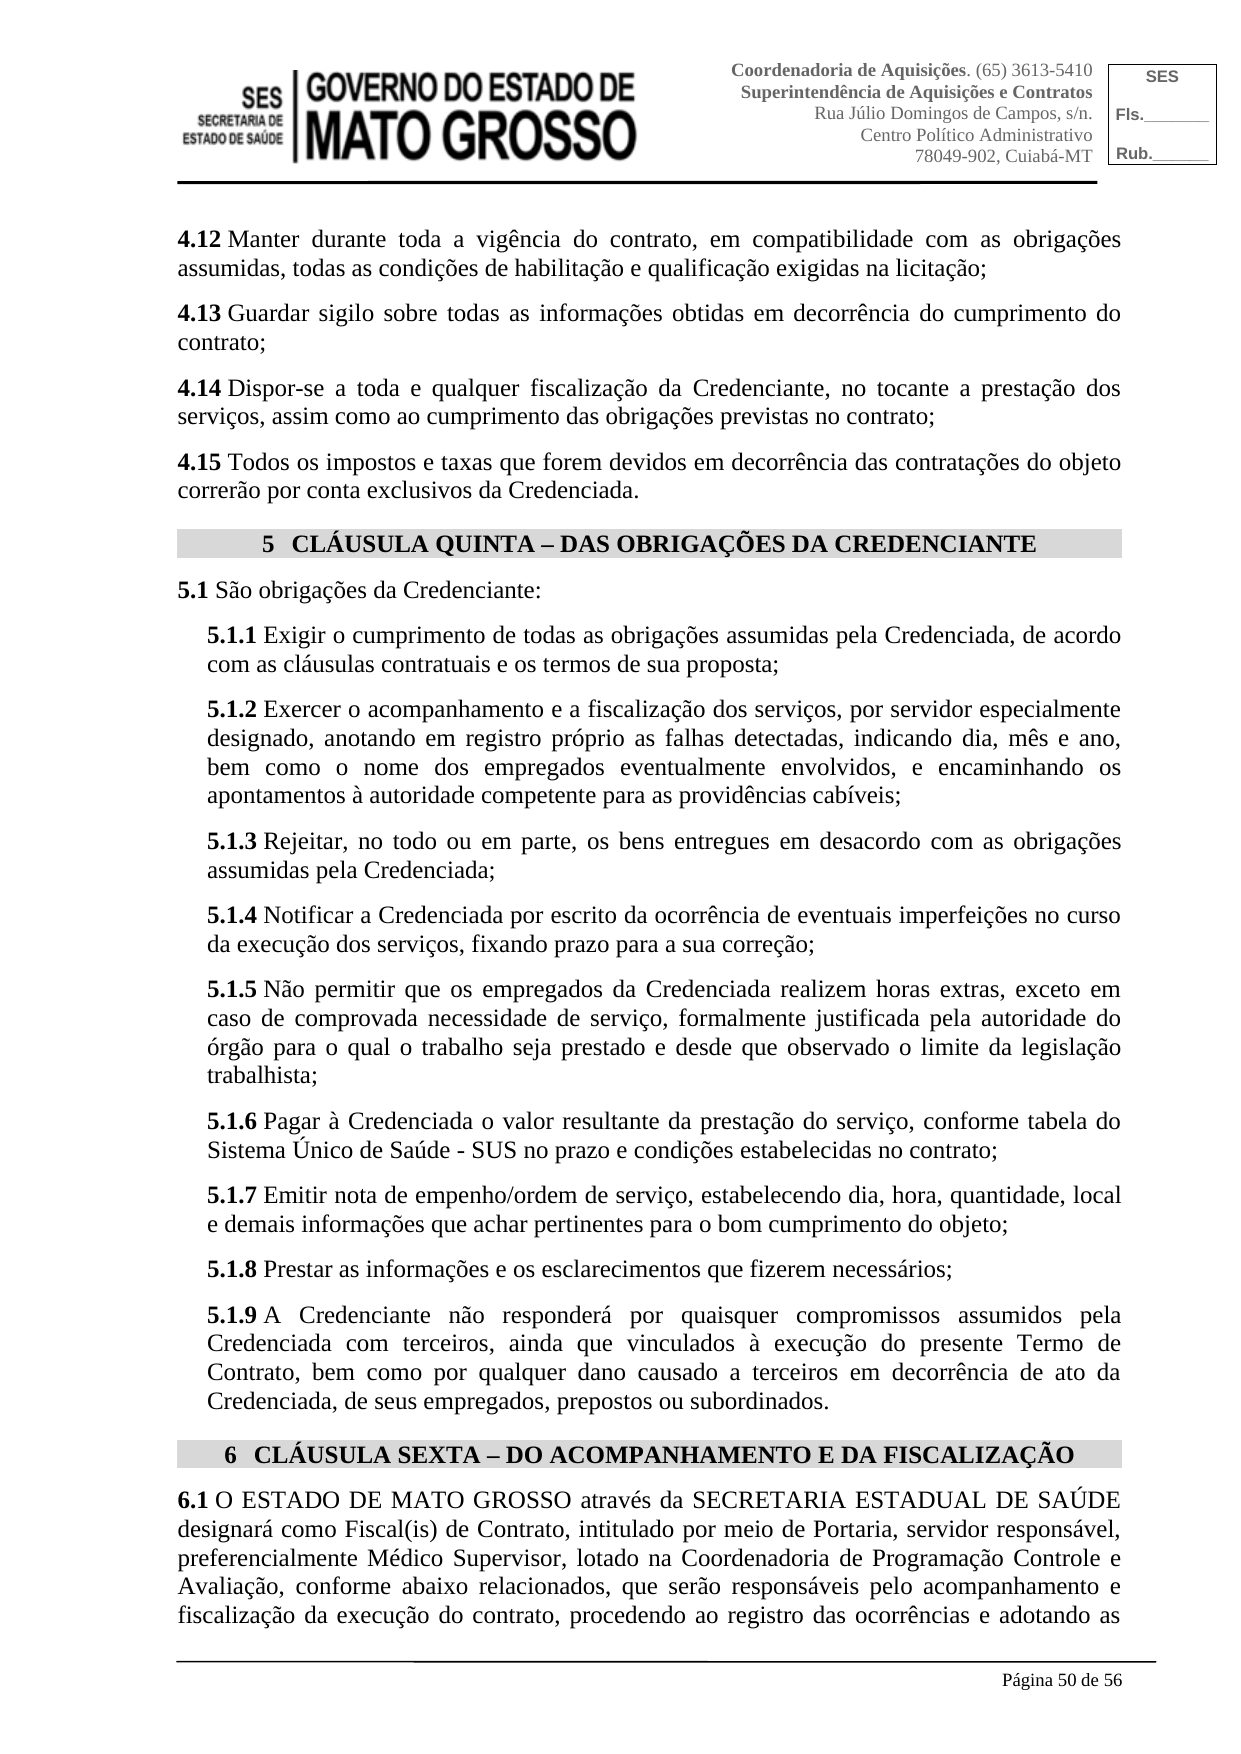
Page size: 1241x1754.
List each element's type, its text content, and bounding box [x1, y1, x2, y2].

text Não permitir que os empregados da Credenciada realizem horas extras, exceto em caso de comprovada necessidade de serviço, formalmente justificada pela autoridade do órgão para o qual o trabalho seja prestado e desde que observado o limite da legislação trabalhista; [207, 974, 1122, 1089]
text A Credenciante não responderá por quaisquer compromissos assumidos pela Credenciada com terceiros, ainda que vinculados à execução do presente Termo de Contrato, bem como por qualquer dano causado a terceiros em decorrência de ato da Credenciada, de seus empregados, prepostos ou subordinados. [207, 1300, 1122, 1415]
text CLÁUSULA QUINTA – DAS OBRIGAÇÕES DA CREDENCIANTE [177, 529, 1122, 558]
text Dispor-se a toda e qualquer fiscalização da Credenciante, no tocante a prestação dos serviços, assim como ao cumprimento das obrigações previstas no contrato; [177, 373, 1122, 430]
text Prestar as informações e os esclarecimentos que fizerem necessários; [207, 1254, 1122, 1283]
text Notificar a Credenciada por escrito da ocorrência de eventuais imperfeições no curso da execução dos serviços, fixando prazo para a sua correção; [207, 900, 1122, 958]
text Rejeitar, no todo ou em parte, os bens entregues em desacordo com as obrigações assumidas pela Credenciada; [207, 826, 1122, 883]
text São obrigações da Credenciante: [177, 575, 1122, 603]
text Pagar à Credenciada o valor resultante da prestação do serviço, conforme tabela do Sistema Único de Saúde - SUS no prazo e condições estabelecidas no contrato; [207, 1106, 1122, 1163]
picture [178, 70, 640, 165]
text Emitir nota de empenho/ordem de serviço, estabelecendo dia, hora, quantidade, local e demais informações que achar pertinentes para o bom cumprimento do objeto; [207, 1180, 1122, 1238]
text Manter durante toda a vigência do contrato, em compatibilidade com as obrigações assumidas, todas as condições de habilitação e qualificação exigidas na licitação; [177, 224, 1122, 282]
text Todos os impostos e taxas que forem devidos em decorrência das contratações do objeto correrão por conta exclusivos da Credenciada. [177, 447, 1122, 504]
text Guardar sigilo sobre todas as informações obtidas em decorrência do cumprimento do contrato; [177, 298, 1122, 356]
text Exercer o acompanhamento e a fiscalização dos serviços, por servidor especialmente designado, anotando em registro próprio as falhas detectadas, indicando dia, mês e ano, bem como o nome dos empregados eventualmente envolvidos, e encaminhando os apontamentos à autoridade competente para as providências cabíveis; [207, 694, 1122, 809]
text CLÁUSULA SEXTA – DO ACOMPANHAMENTO E DA FISCALIZAÇÃO [177, 1440, 1122, 1468]
text Exigir o cumprimento de todas as obrigações assumidas pela Credenciada, de acordo com as cláusulas contratuais e os termos de sua proposta; [207, 620, 1122, 678]
